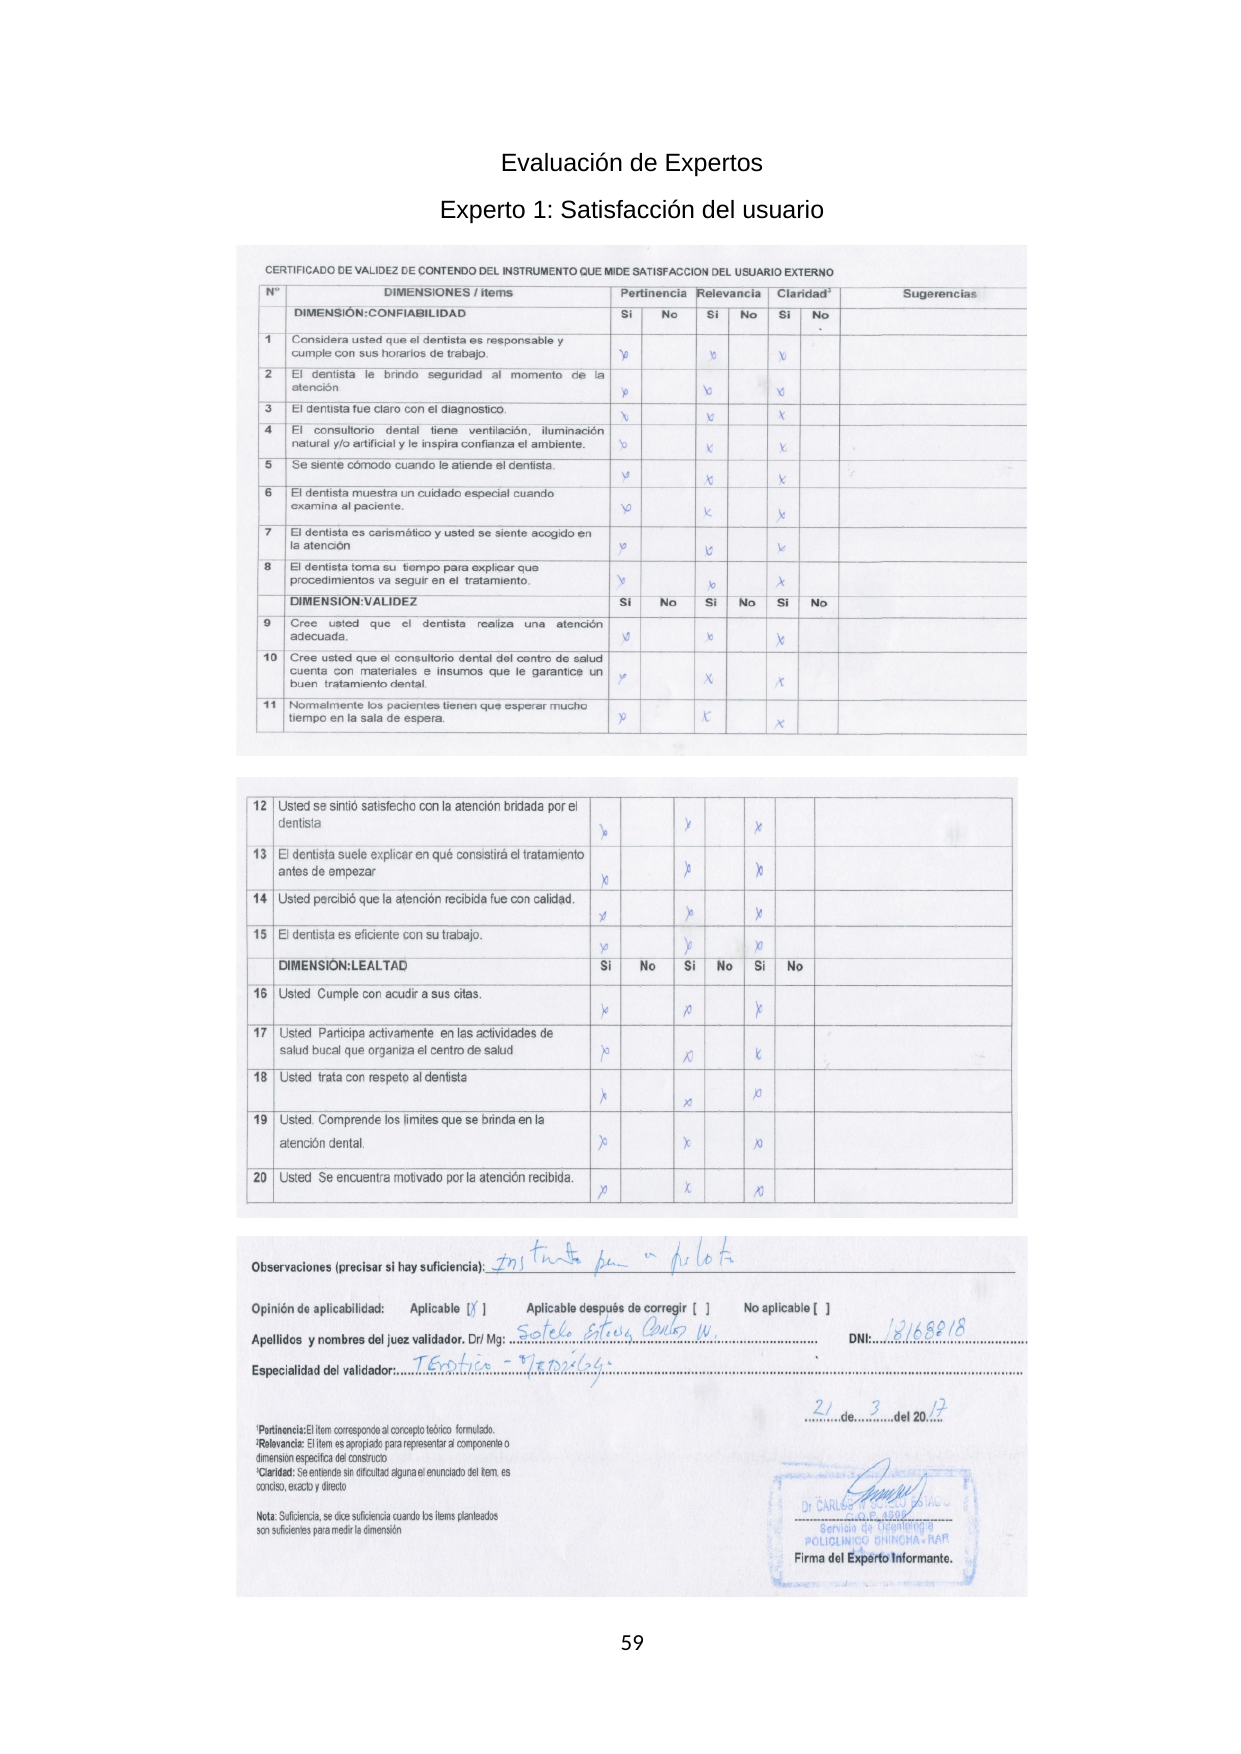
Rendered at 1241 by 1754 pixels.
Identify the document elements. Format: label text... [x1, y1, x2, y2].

picture [236, 1236, 1028, 1597]
text Evaluación de Expertos [236, 148, 1028, 176]
picture [236, 777, 1028, 1218]
picture [236, 243, 1028, 759]
text Experto 1: Satisfacción del usuario [236, 195, 1028, 224]
